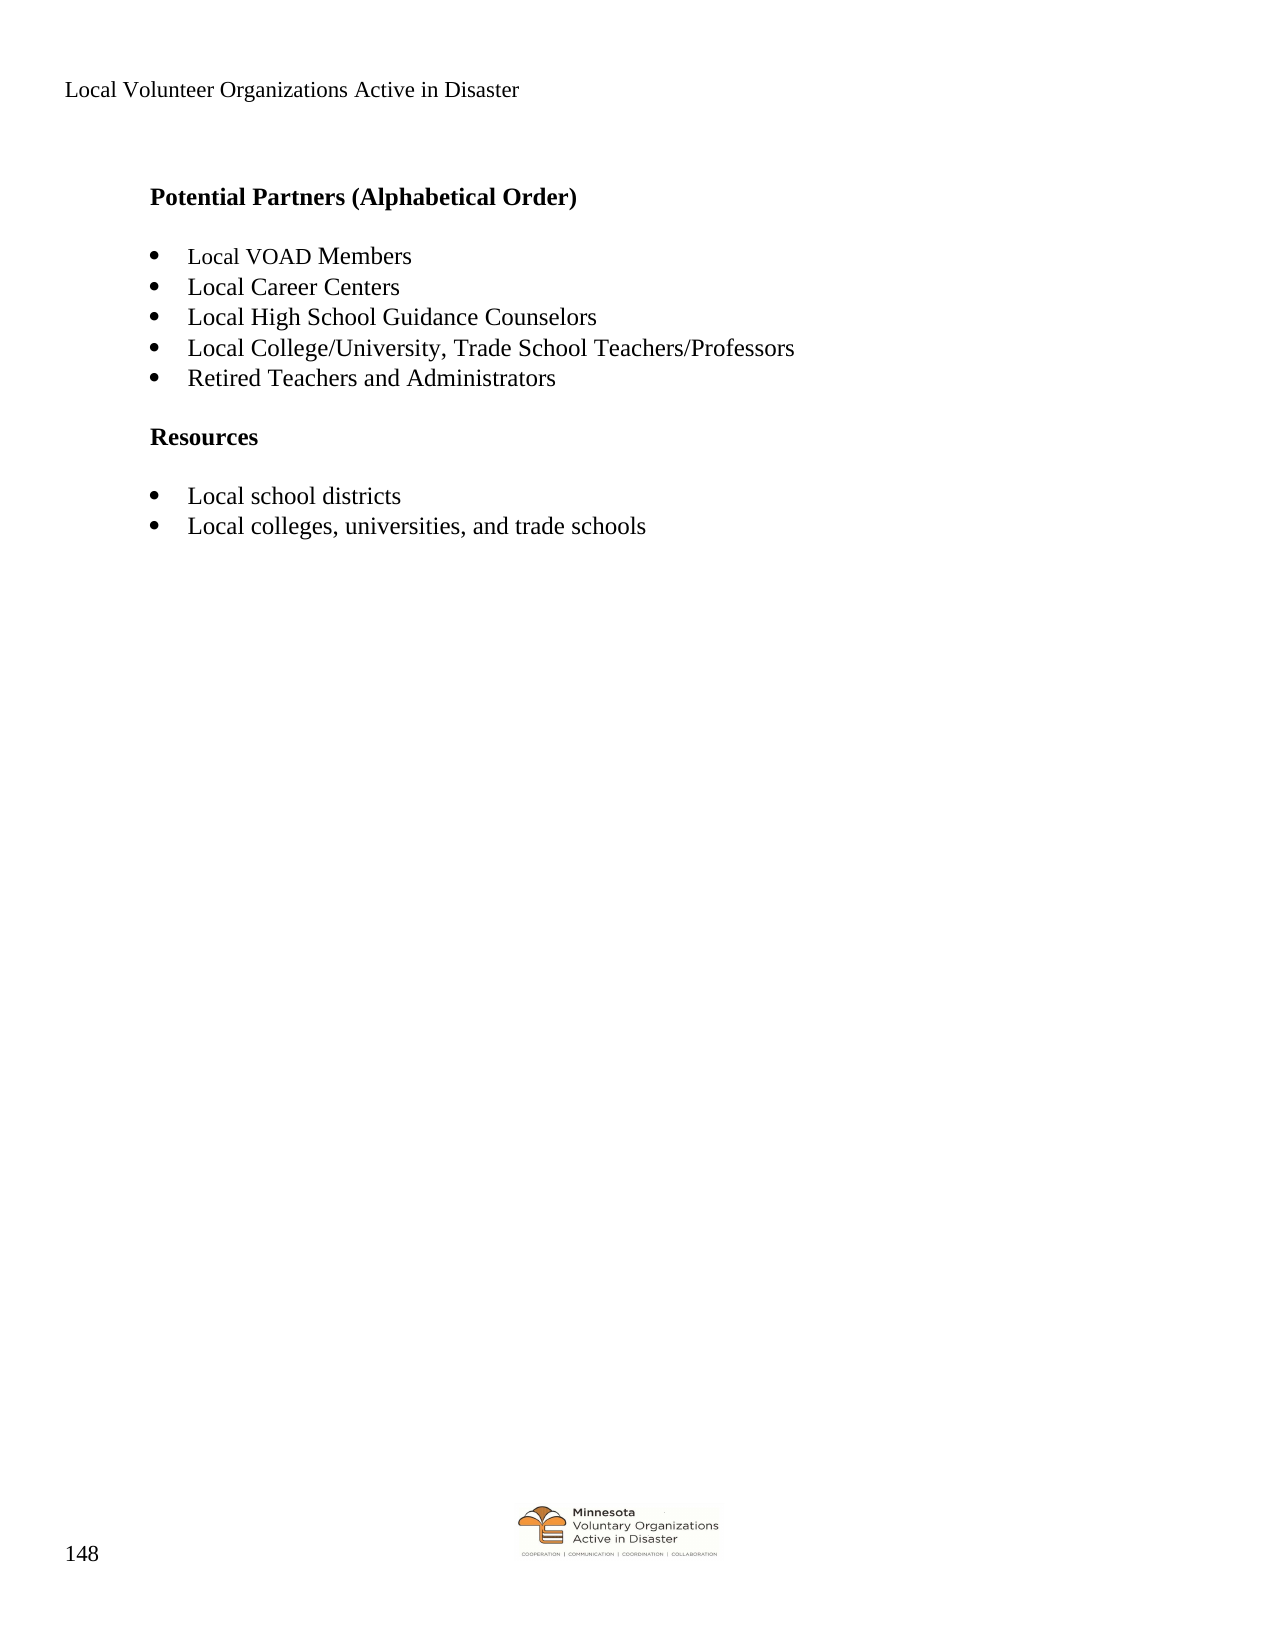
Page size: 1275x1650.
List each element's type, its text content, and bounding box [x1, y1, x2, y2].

list Local school districts [150, 480, 1267, 510]
list Retired Teachers and Administrators [150, 362, 1267, 393]
subtitle Resources [150, 422, 1267, 451]
list Local VOAD Members [150, 240, 1267, 271]
list Local High School Guidance Counselors [150, 301, 1267, 332]
picture [514, 1503, 725, 1561]
list Local colleges, universities, and trade schools [150, 510, 1267, 541]
subtitle Potential Partners (Alphabetical Order) [150, 182, 1267, 211]
list Local Career Centers [150, 271, 1267, 301]
list Local College/University, Trade School Teachers/Professors [150, 332, 1267, 362]
